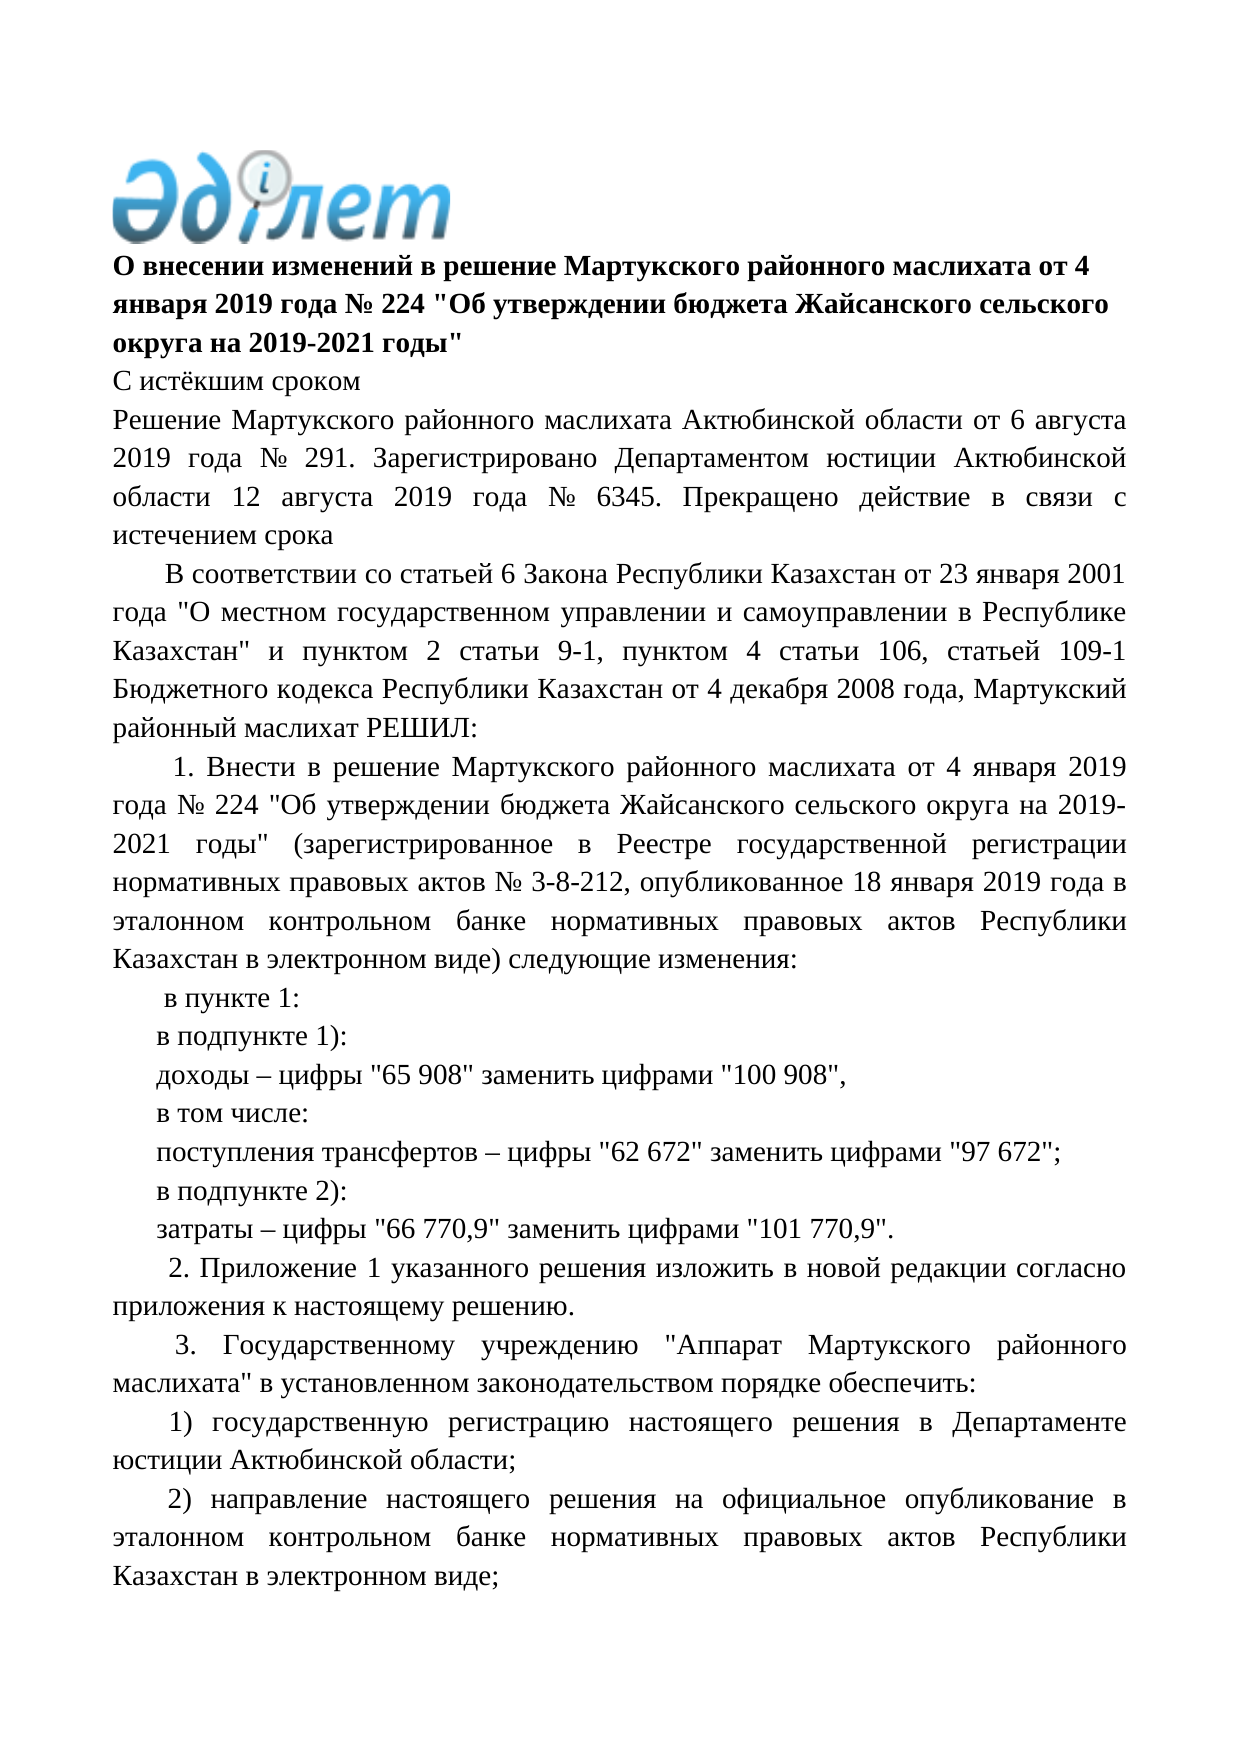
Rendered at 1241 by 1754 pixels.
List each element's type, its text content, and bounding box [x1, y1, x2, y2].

text 3. Государственному учреждению "Аппарат Мартукского районного маслихата" в установленном законодательством порядке обеспечить: [112, 1327, 1128, 1399]
text 2) направление настоящего решения на официальное опубликование в эталонном контрольном банке нормативных правовых актов Республики Казахстан в электронном виде; [112, 1481, 1128, 1592]
text в подпункте 2): [112, 1173, 1128, 1206]
text Решение Мартукского районного маслихата Актюбинской области от 6 августа 2019 года № 291. Зарегистрировано Департаментом юстиции Актюбинской области 12 августа 2019 года № 6345. Прекращено действие в связи с истечением срока [112, 402, 1128, 551]
text в подпункте 1): [112, 1018, 1128, 1052]
text 2. Приложение 1 указанного решения изложить в новой редакции согласно приложения к настоящему решению. [112, 1250, 1128, 1322]
text С истёкшим сроком [112, 363, 1128, 397]
picture [112, 150, 451, 244]
text 1) государственную регистрацию настоящего решения в Департаменте юстиции Актюбинской области; [112, 1404, 1128, 1476]
text доходы – цифры "65 908" заменить цифрами "100 908", [112, 1057, 1128, 1091]
text 1. Внести в решение Мартукского районного маслихата от 4 января 2019 года № 224 "Об утверждении бюджета Жайсанского сельского округа на 2019-2021 годы" (зарегистрированное в Реестре государственной регистрации нормативных правовых актов № 3-8-212, опубликованное 18 января 2019 года в эталонном контрольном банке нормативных правовых актов Республики Казахстан в электронном виде) следующие изменения: [112, 749, 1128, 975]
text в том числе: [112, 1096, 1128, 1129]
text поступления трансфертов – цифры "62 672" заменить цифрами "97 672"; [112, 1134, 1128, 1168]
text О внесении изменений в решение Мартукского районного маслихата от 4 января 2019 года № 224 "Об утверждении бюджета Жайсанского сельского округа на 2019-2021 годы" [112, 248, 1128, 358]
text в пункте 1: [112, 980, 1128, 1013]
text В соответствии со статьей 6 Закона Республики Казахстан от 23 января 2001 года "О местном государственном управлении и самоуправлении в Республике Казахстан" и пунктом 2 статьи 9-1, пунктом 4 статьи 106, статьей 109-1 Бюджетного кодекса Республики Казахстан от 4 декабря 2008 года, Мартукский районный маслихат РЕШИЛ: [112, 556, 1128, 744]
text затраты – цифры "66 770,9" заменить цифрами "101 770,9". [112, 1211, 1128, 1245]
